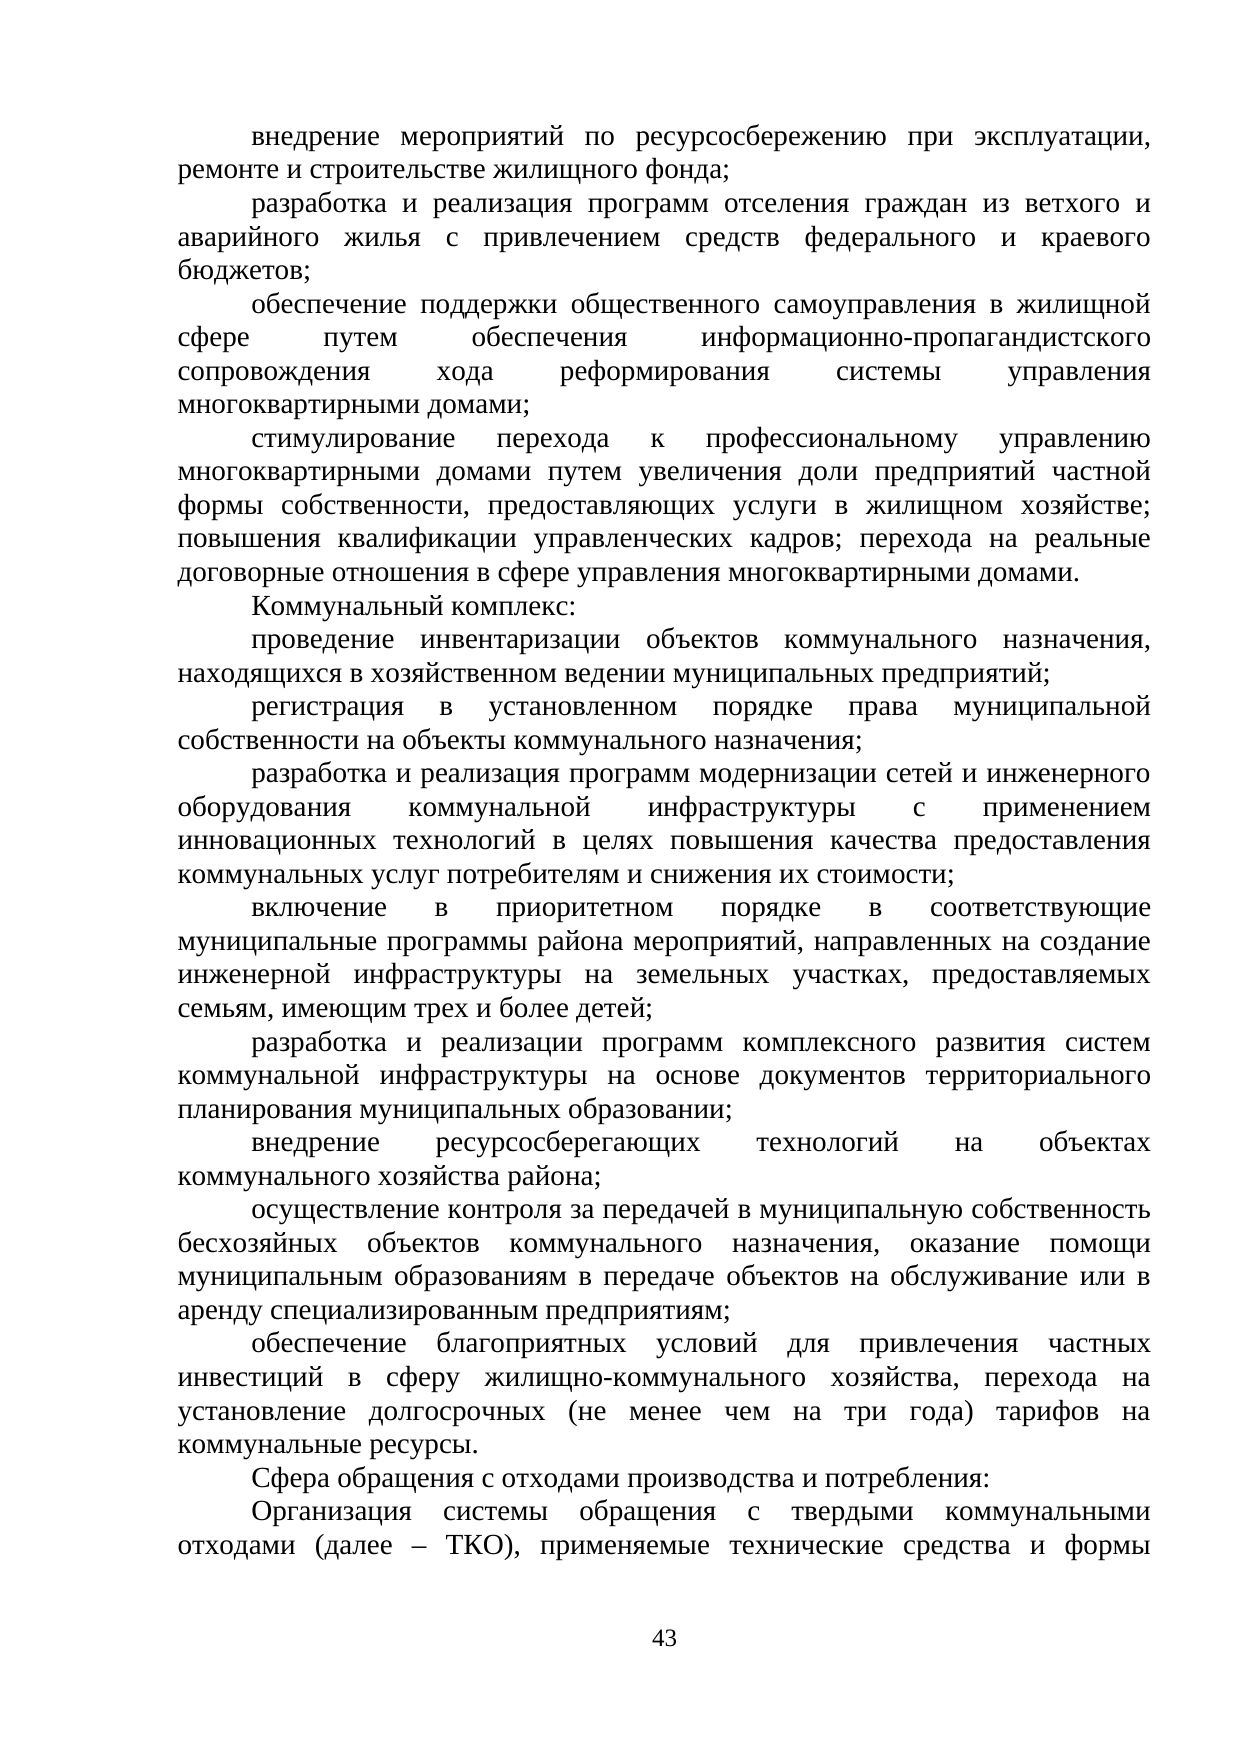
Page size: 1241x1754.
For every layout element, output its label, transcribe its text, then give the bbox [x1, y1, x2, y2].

text разработка и реализация программ модернизации сетей и инженерного оборудования коммунальной инфраструктуры с применением инновационных технологий в целях повышения качества предоставления коммунальных услуг потребителям и снижения их стоимости; [177, 755, 1152, 889]
text Сфера обращения с отходами производства и потребления: [177, 1460, 1152, 1493]
text внедрение мероприятий по ресурсосбережению при эксплуатации, ремонте и строительстве жилищного фонда; [177, 118, 1152, 185]
text регистрация в установленном порядке права муниципальной собственности на объекты коммунального назначения; [177, 688, 1152, 755]
text Коммунальный комплекс: [177, 588, 1152, 621]
text стимулирование перехода к профессиональному управлению многоквартирными домами путем увеличения доли предприятий частной формы собственности, предоставляющих услуги в жилищном хозяйстве; повышения квалификации управленческих кадров; перехода на реальные договорные отношения в сфере управления многоквартирными домами. [177, 420, 1152, 588]
text разработка и реализации программ комплексного развития систем коммунальной инфраструктуры на основе документов территориального планирования муниципальных образовании; [177, 1024, 1152, 1124]
text включение в приоритетном порядке в соответствующие муниципальные программы района мероприятий, направленных на создание инженерной инфраструктуры на земельных участках, предоставляемых семьям, имеющим трех и более детей; [177, 889, 1152, 1024]
text обеспечение благоприятных условий для привлечения частных инвестиций в сферу жилищно-коммунального хозяйства, перехода на установление долгосрочных (не менее чем на три года) тарифов на коммунальные ресурсы. [177, 1326, 1152, 1460]
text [177, 1493, 1152, 1560]
text проведение инвентаризации объектов коммунального назначения, находящихся в хозяйственном ведении муниципальных предприятий; [177, 621, 1152, 688]
text обеспечение поддержки общественного самоуправления в жилищной сфере путем обеспечения информационно-пропагандистского сопровождения хода реформирования системы управления многоквартирными домами; [177, 286, 1152, 420]
text разработка и реализация программ отселения граждан из ветхого и аварийного жилья с привлечением средств федерального и краевого бюджетов; [177, 185, 1152, 286]
text осуществление контроля за передачей в муниципальную собственность бесхозяйных объектов коммунального назначения, оказание помощи муниципальным образованиям в передаче объектов на обслуживание или в аренду специализированным предприятиям; [177, 1191, 1152, 1326]
text внедрение ресурсосберегающих технологий на объектах коммунального хозяйства района; [177, 1124, 1152, 1191]
